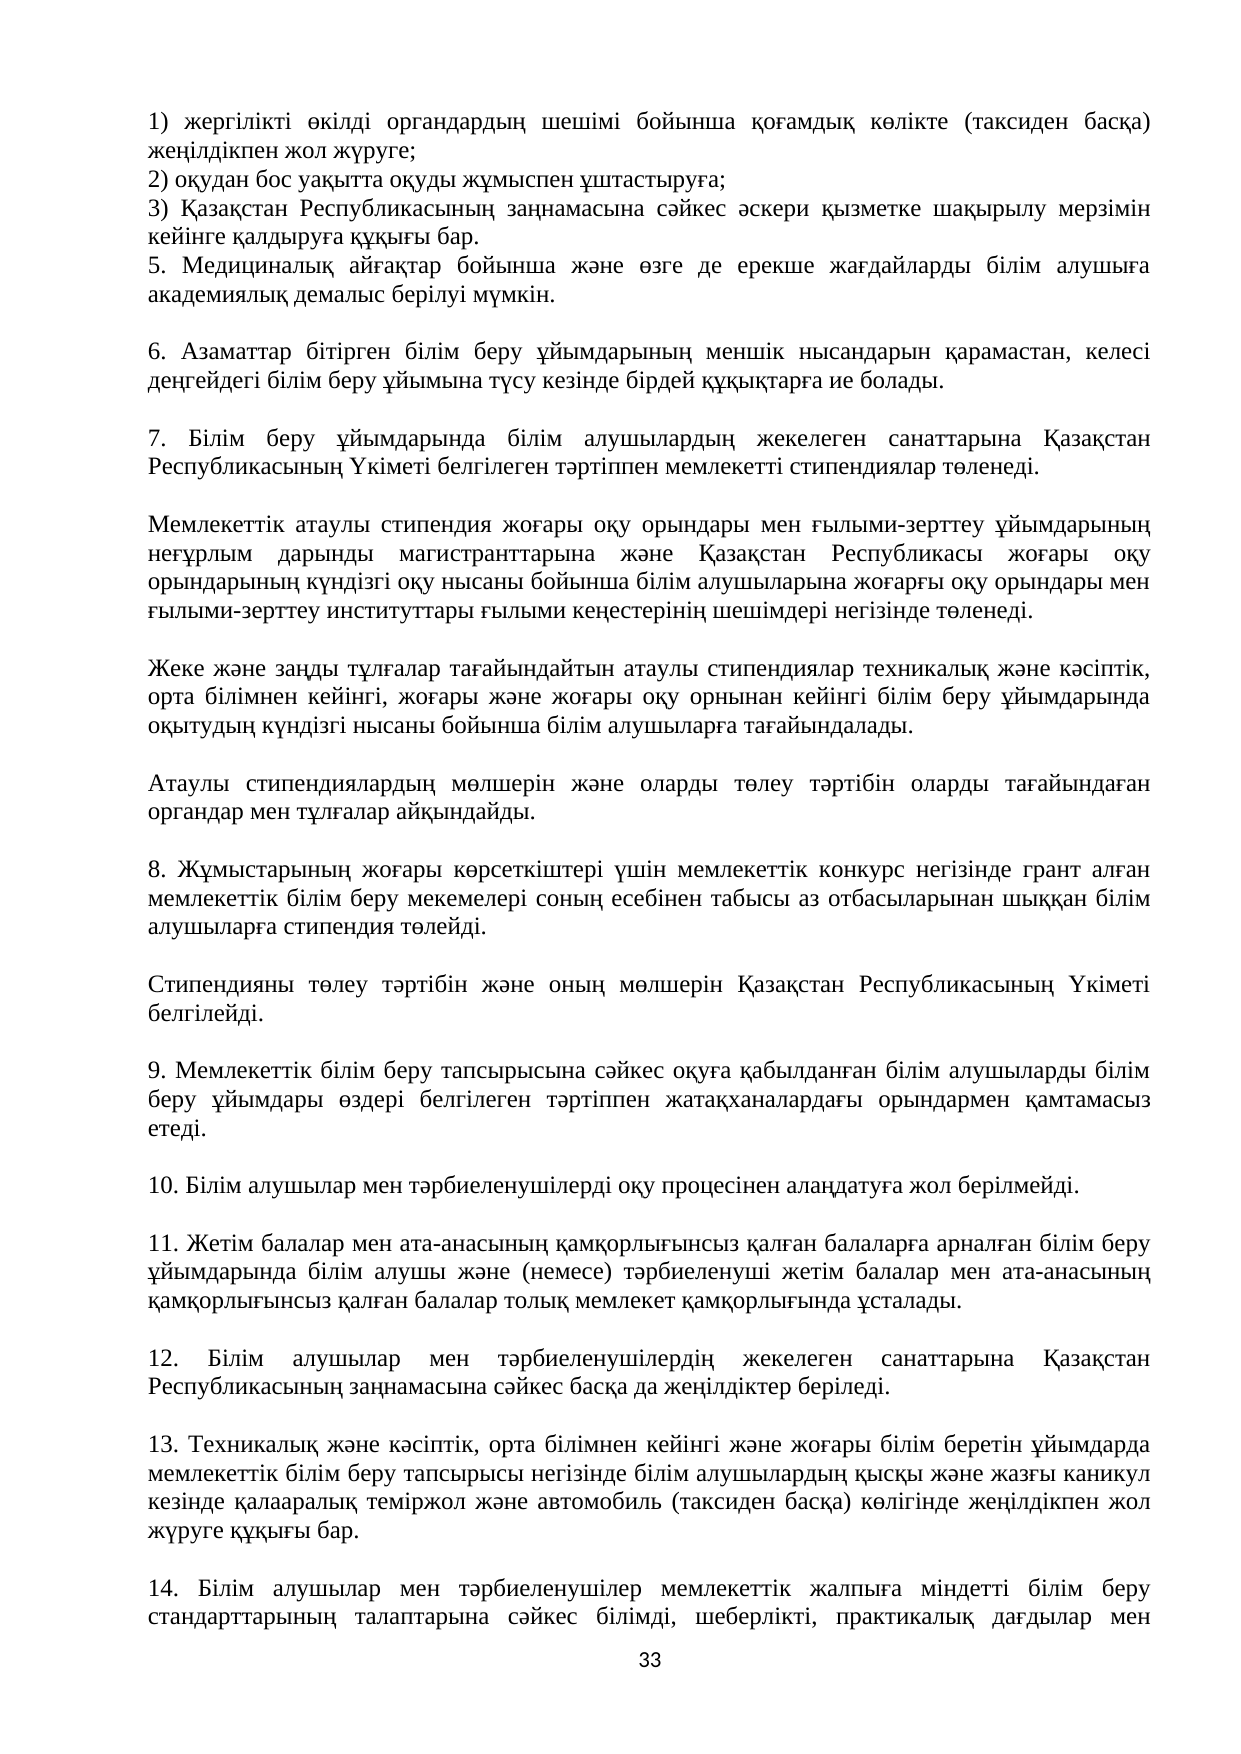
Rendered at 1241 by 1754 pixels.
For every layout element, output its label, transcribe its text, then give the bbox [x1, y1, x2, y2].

text Атаулы стипендиялардың мөлшерін және оларды төлеу тәртібін оларды тағайындаған органдар мен тұлғалар айқындайды. [148, 768, 1152, 825]
text Стипендияны төлеу тәртібін және оның мөлшерін Қазақстан Республикасының Үкіметі белгілейді. [148, 969, 1152, 1026]
text 11. Жетім балалар мен ата-анасының қамқорлығынсыз қалған балаларға арналған білім беру ұйымдарында білім алушы және (немесе) тәрбиеленуші жетім балалар мен ата-анасының қамқорлығынсыз қалған балалар толық мемлекет қамқорлығында ұсталады. [148, 1228, 1152, 1314]
text 12. Білім алушылар мен тәрбиеленушілердің жекелеген санаттарына Қазақстан Республикасының заңнамасына сәйкес басқа да жеңілдіктер беріледі. [148, 1343, 1152, 1400]
text 13. Техникалық және кәсіптік, орта білімнен кейінгі және жоғары білім беретін ұйымдарда мемлекеттік білім беру тапсырысы негізінде білім алушылардың қысқы және жазғы каникул кезінде қалааралық теміржол және автомобиль (таксиден басқа) көлігінде жеңілдікпен жол жүруге құқығы бар. [148, 1429, 1152, 1544]
text 8. Жұмыстарының жоғары көрсеткіштері үшін мемлекеттік конкурс негізінде грант алған мемлекеттік білім беру мекемелері соның есебінен табысы аз отбасыларынан шыққан білім алушыларға стипендия төлейді. [148, 854, 1152, 940]
text 7. Білім беру ұйымдарында білім алушылардың жекелеген санаттарына Қазақстан Республикасының Үкіметі белгілеген тәртіппен мемлекетті стипендиялар төленеді. [148, 423, 1152, 480]
text 10. Білім алушылар мен тәрбиеленушілерді оқу процесінен алаңдатуға жол берілмейді. [148, 1170, 1152, 1199]
text 9. Мемлекеттік білім беру тапсырысына сәйкес оқуға қабылданған білім алушыларды білім беру ұйымдары өздері белгілеген тәртіппен жатақханалардағы орындармен қамтамасыз етеді. [148, 1055, 1152, 1141]
text 5. Медициналық айғақтар бойынша және өзге де ерекше жағдайларды білім алушыға академиялық демалыс берілуі мүмкін. [148, 250, 1152, 308]
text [148, 1573, 1152, 1630]
text Мемлекеттік атаулы стипендия жоғары оқу орындары мен ғылыми-зерттеу ұйымдарының неғұрлым дарынды магистранттарына және Қазақстан Республикасы жоғары оқу орындарының күндізгі оқу нысаны бойынша білім алушыларына жоғарғы оқу орындары мен ғылыми-зерттеу институттары ғылыми кеңестерінің шешімдері негізінде төленеді. [148, 509, 1152, 624]
text 2) оқудан бос уақытта оқуды жұмыспен ұштастыруға; [148, 164, 1152, 193]
text Жеке және заңды тұлғалар тағайындайтын атаулы стипендиялар техникалық және кәсіптік, орта білімнен кейінгі, жоғары және жоғары оқу орнынан кейінгі білім беру ұйымдарында оқытудың күндізгі нысаны бойынша білім алушыларға тағайындалады. [148, 653, 1152, 739]
text 1) жергілікті өкілді органдардың шешімі бойынша қоғамдық көлікте (таксиден басқа) жеңілдікпен жол жүруге; [148, 106, 1152, 164]
text 6. Азаматтар бітірген білім беру ұйымдарының меншік нысандарын қарамастан, келесі деңгейдегі білім беру ұйымына түсу кезінде бірдей құқықтарға ие болады. [148, 336, 1152, 394]
text 3) Қазақстан Республикасының заңнамасына сәйкес әскери қызметке шақырылу мерзімін кейінге қалдыруға құқығы бар. [148, 193, 1152, 250]
